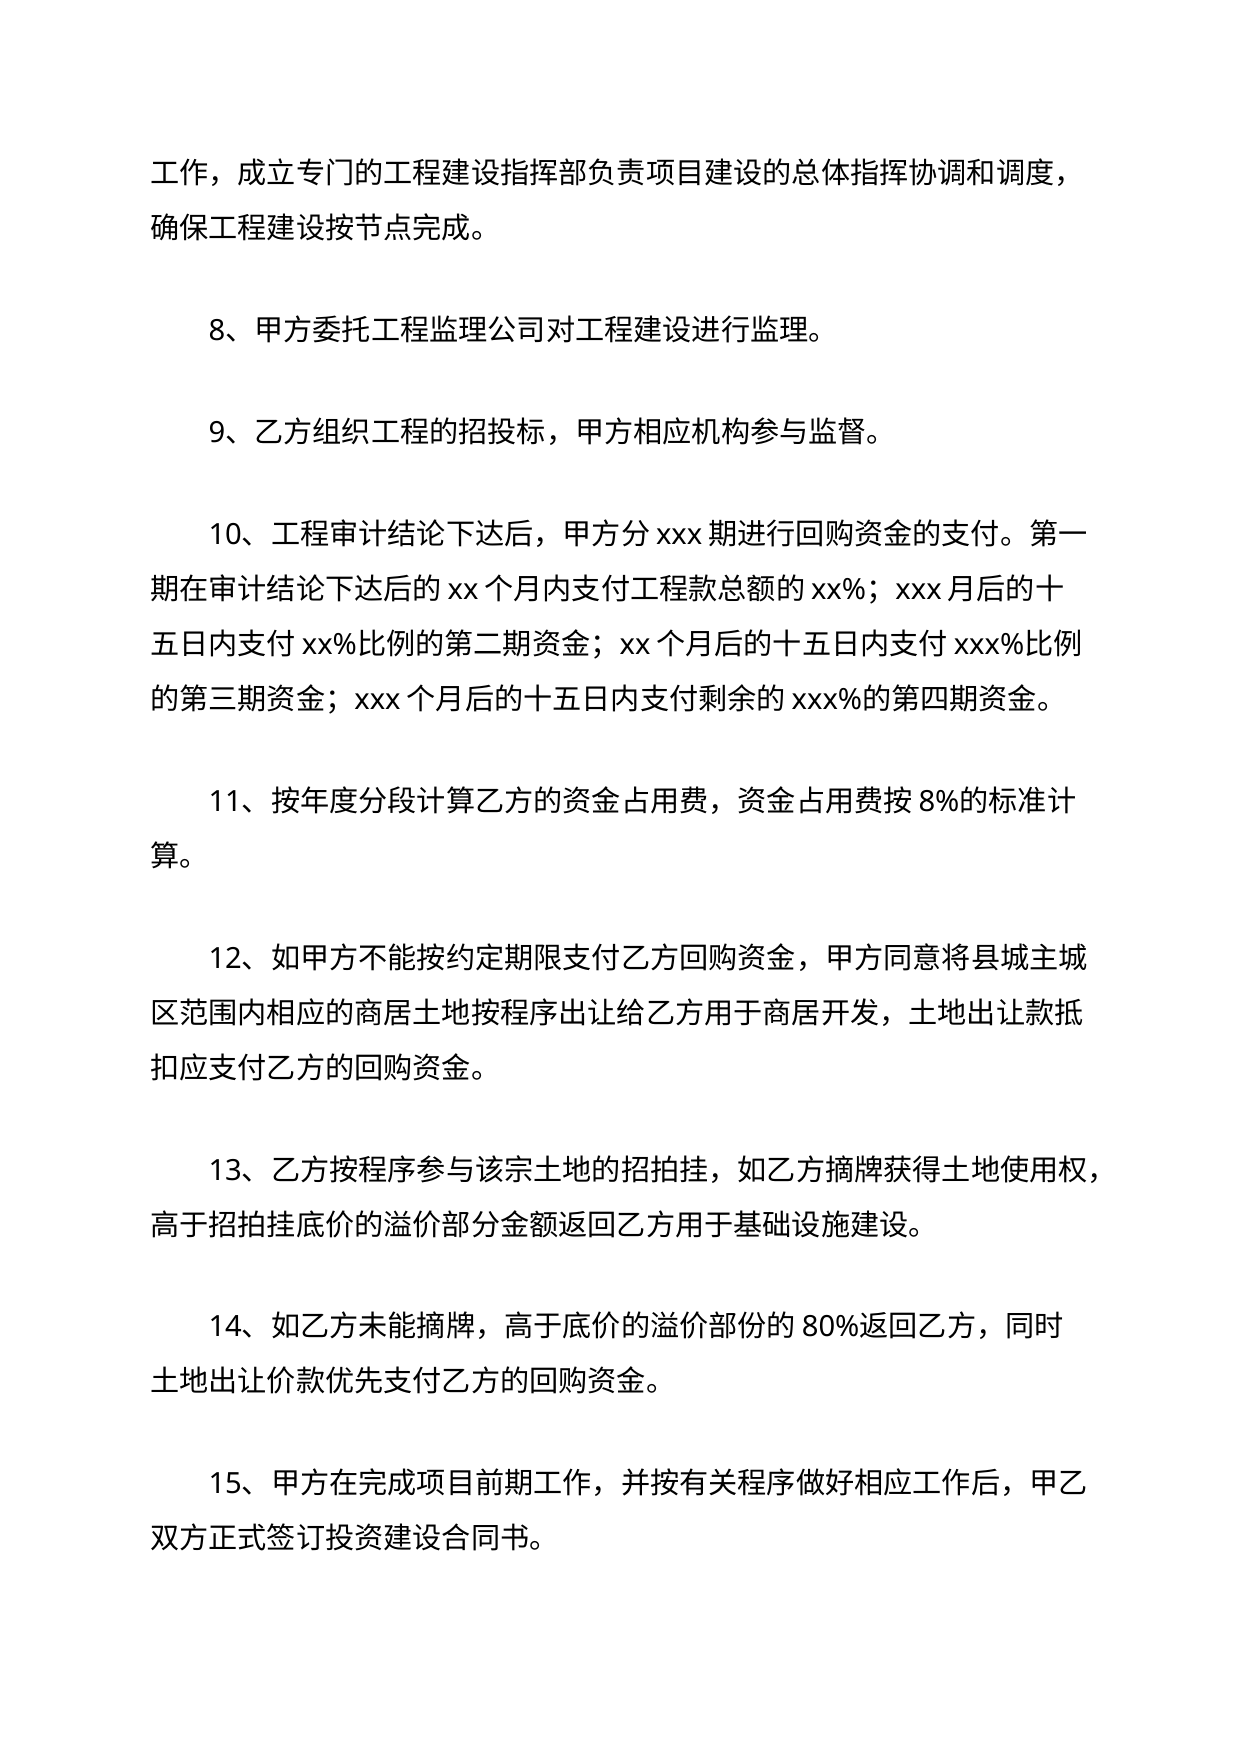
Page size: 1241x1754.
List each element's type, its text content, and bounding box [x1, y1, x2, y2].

text 14、如乙方未能摘牌，高于底价的溢价部份的80%返回乙方，同时土地出让价款优先支付乙方的回购资金。 [150, 1303, 1090, 1400]
text 15、甲方在完成项目前期工作，并按有关程序做好相应工作后，甲乙双方正式签订投资建设合同书。 [150, 1459, 1090, 1557]
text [150, 150, 1090, 247]
text 11、按年度分段计算乙方的资金占用费，资金占用费按8%的标准计算。 [150, 778, 1090, 875]
text 8、甲方委托工程监理公司对工程建设进行监理。 [150, 307, 1090, 349]
text 13、乙方按程序参与该宗土地的招拍挂，如乙方摘牌获得土地使用权，高于招拍挂底价的溢价部分金额返回乙方用于基础设施建设。 [150, 1146, 1090, 1243]
text 10、工程审计结论下达后，甲方分xxx期进行回购资金的支付。第一期在审计结论下达后的xx个月内支付工程款总额的xx%；xxx月后的十五日内支付xx%比例的第二期资金；xx个月后的十五日内支付xxx%比例的第三期资金；xxx个月后的十五日内支付剩余的xxx%的第四期资金。 [150, 511, 1090, 718]
text 9、乙方组织工程的招投标，甲方相应机构参与监督。 [150, 409, 1090, 451]
text 12、如甲方不能按约定期限支付乙方回购资金，甲方同意将县城主城区范围内相应的商居土地按程序出让给乙方用于商居开发，土地出让款抵扣应支付乙方的回购资金。 [150, 934, 1090, 1087]
